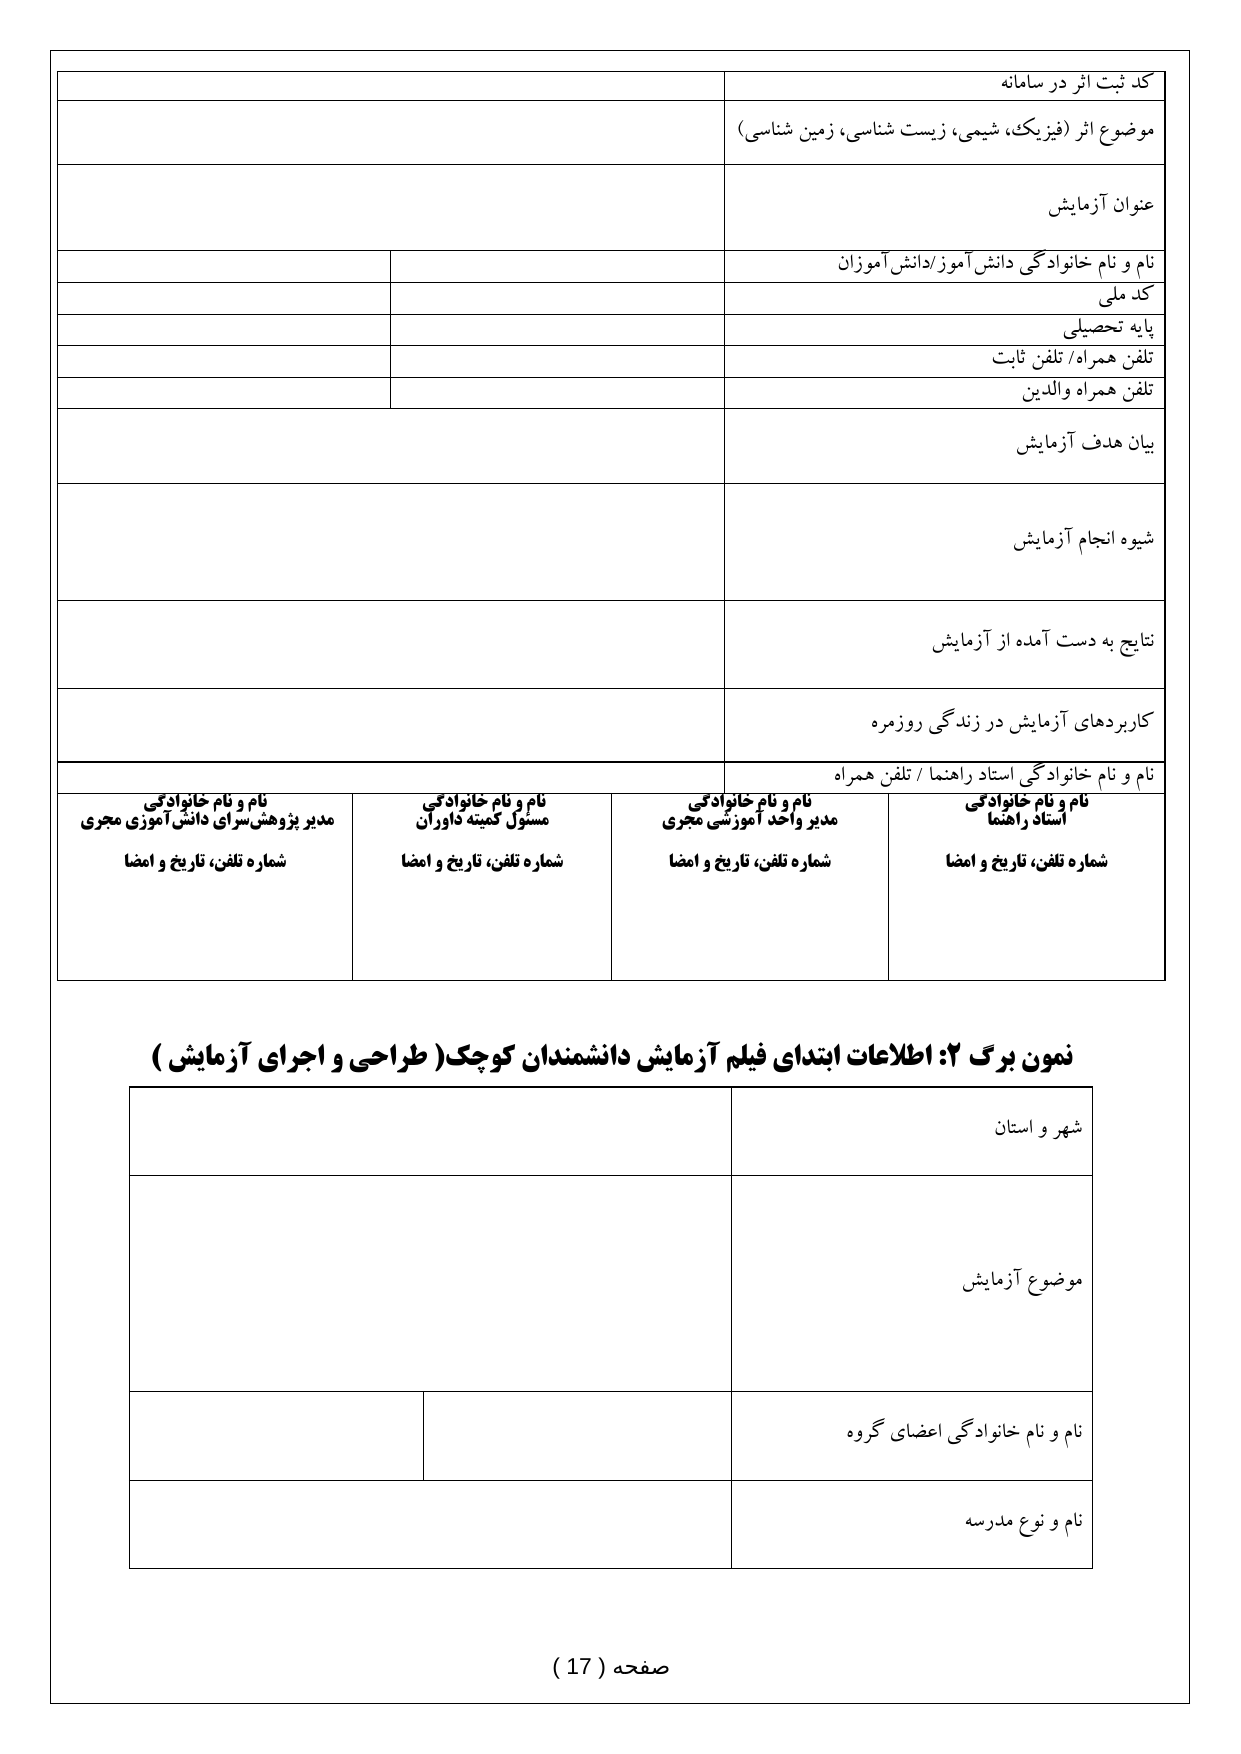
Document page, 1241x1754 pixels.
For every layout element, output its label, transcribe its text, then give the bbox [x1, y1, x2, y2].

text نمون برگ 2: اطلاعات ابتدای فیلم آزمایش دانشمندان کوچک( طراحی و اجرای آزمایش ) [71, 1045, 1152, 1074]
table_cell نام و نام خانوادگی اعضای گروه [732, 1392, 1092, 1479]
table_cell عنوان آزمایش [725, 165, 1164, 250]
table_cell نام و نام خانوادگی مسئول کمیته داوران شماره تلفن، تاریخ و امضا [353, 794, 611, 980]
table_cell [58, 165, 724, 250]
table_cell [58, 409, 724, 483]
table_cell [58, 346, 390, 377]
table_cell کد ثبت اثر در سامانه [725, 72, 1164, 100]
table_cell [424, 1392, 731, 1479]
table_cell موضوع اثر (فیزیک، شیمی، زیست شناسی، زمین شناسی) [725, 101, 1164, 164]
table_cell [130, 1392, 423, 1479]
table_cell [58, 101, 724, 164]
table_cell پایه تحصیلی [725, 315, 1164, 345]
table_cell نام و نام خانوادگی دانش‌آموز/دانش‌آموزان [725, 251, 1164, 282]
table_cell [130, 1481, 731, 1568]
table_cell بیان هدف آزمایش [725, 409, 1164, 483]
table_cell نام و نام خانوادگی مدیر واحد آموزشی مجری شماره تلفن، تاریخ و امضا [612, 794, 888, 980]
table_cell نتایج به دست آمده از آزمایش [725, 601, 1164, 687]
table_cell [58, 283, 390, 313]
table_cell [58, 601, 724, 687]
table_cell تلفن همراه والدین [725, 378, 1164, 408]
table_cell [391, 346, 724, 377]
table_cell نام و نوع مدرسه [732, 1481, 1092, 1568]
table_cell [58, 72, 724, 100]
table_header [130, 1088, 731, 1175]
table_cell [58, 315, 390, 345]
table_cell تلفن همراه/ تلفن ثابت [725, 346, 1164, 377]
table_cell کد ملی [725, 283, 1164, 313]
table_cell کاربردهای آزمایش در زندگی روزمره [725, 689, 1164, 761]
table_cell [391, 251, 724, 282]
table_cell [130, 1176, 731, 1391]
table_cell [58, 763, 724, 793]
table_cell [391, 378, 724, 408]
table_cell [58, 251, 390, 282]
table_cell نام و نام خانوادگی استاد راهنما شماره تلفن، تاریخ و امضا [889, 794, 1164, 980]
table_cell [391, 315, 724, 345]
table_cell نام و نام خانوادگی مدیر پژوهش‌سرای دانش‌آموزی مجری شماره تلفن، تاریخ و امضا [58, 794, 352, 980]
table_cell نام و نام خانوادگی استاد راهنما / تلفن همراه [725, 763, 1164, 793]
table_cell شیوه انجام آزمایش [725, 484, 1164, 600]
table_cell [58, 689, 724, 761]
table_cell [58, 378, 390, 408]
table_cell موضوع آزمایش [732, 1176, 1092, 1391]
table_header شهر و استان [732, 1088, 1092, 1175]
table_cell [391, 283, 724, 313]
table_cell [58, 484, 724, 600]
